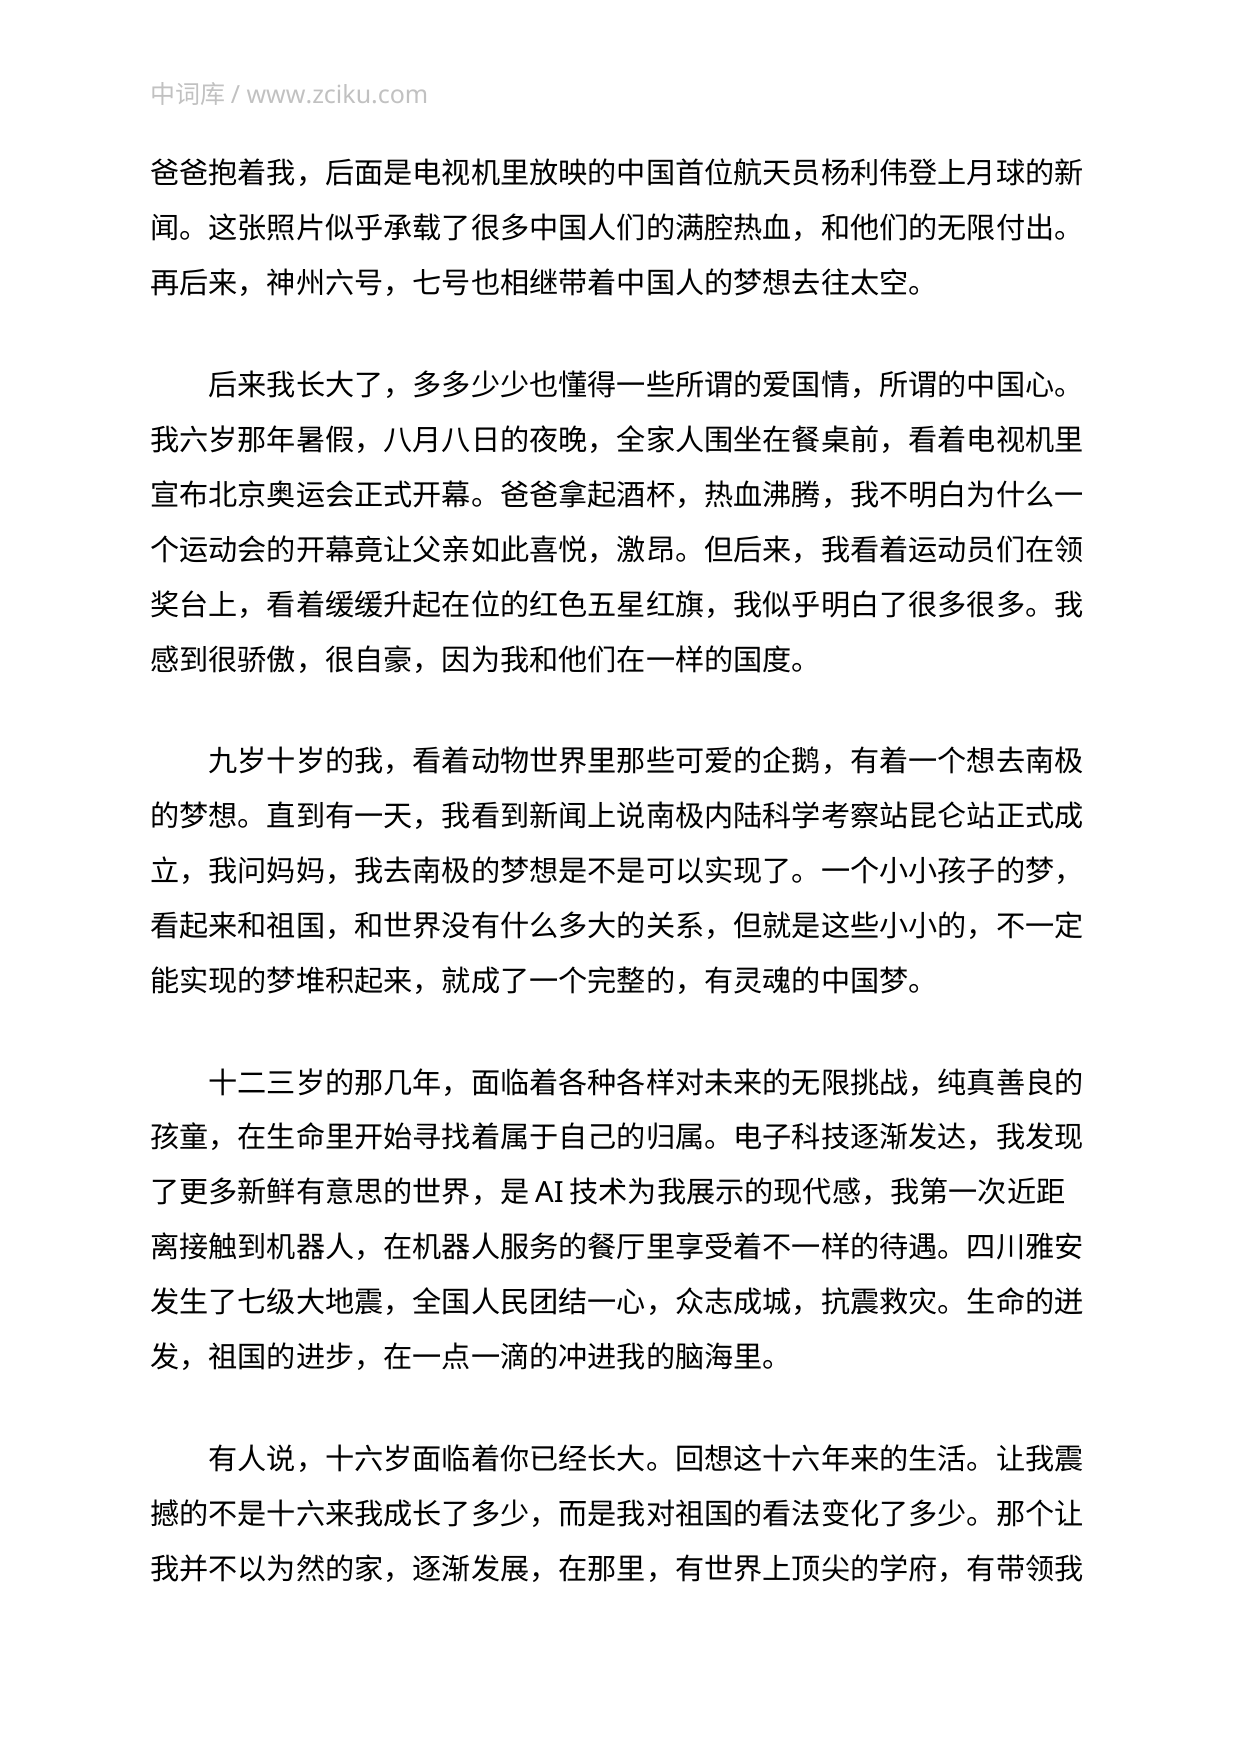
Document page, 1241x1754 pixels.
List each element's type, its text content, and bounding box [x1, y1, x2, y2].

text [150, 1436, 1090, 1588]
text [150, 150, 1090, 302]
text 十二三岁的那几年，面临着各种各样对未来的无限挑战，纯真善良的孩童，在生命里开始寻找着属于自己的归属。电子科技逐渐发达，我发现了更多新鲜有意思的世界，是AI技术为我展示的现代感，我第一次近距离接触到机器人，在机器人服务的餐厅里享受着不一样的待遇。四川雅安发生了七级大地震，全国人民团结一心，众志成城，抗震救灾。生命的迸发，祖国的进步，在一点一滴的冲进我的脑海里。 [150, 1059, 1090, 1376]
text 后来我长大了，多多少少也懂得一些所谓的爱国情，所谓的中国心。我六岁那年暑假，八月八日的夜晚，全家人围坐在餐桌前，看着电视机里宣布北京奥运会正式开幕。爸爸拿起酒杯，热血沸腾，我不明白为什么一个运动会的开幕竟让父亲如此喜悦，激昂。但后来，我看着运动员们在领奖台上，看着缓缓升起在位的红色五星红旗，我似乎明白了很多很多。我感到很骄傲，很自豪，因为我和他们在一样的国度。 [150, 362, 1090, 678]
text 九岁十岁的我，看着动物世界里那些可爱的企鹅，有着一个想去南极的梦想。直到有一天，我看到新闻上说南极内陆科学考察站昆仑站正式成立，我问妈妈，我去南极的梦想是不是可以实现了。一个小小孩子的梦，看起来和祖国，和世界没有什么多大的关系，但就是这些小小的，不一定能实现的梦堆积起来，就成了一个完整的，有灵魂的中国梦。 [150, 738, 1090, 1000]
